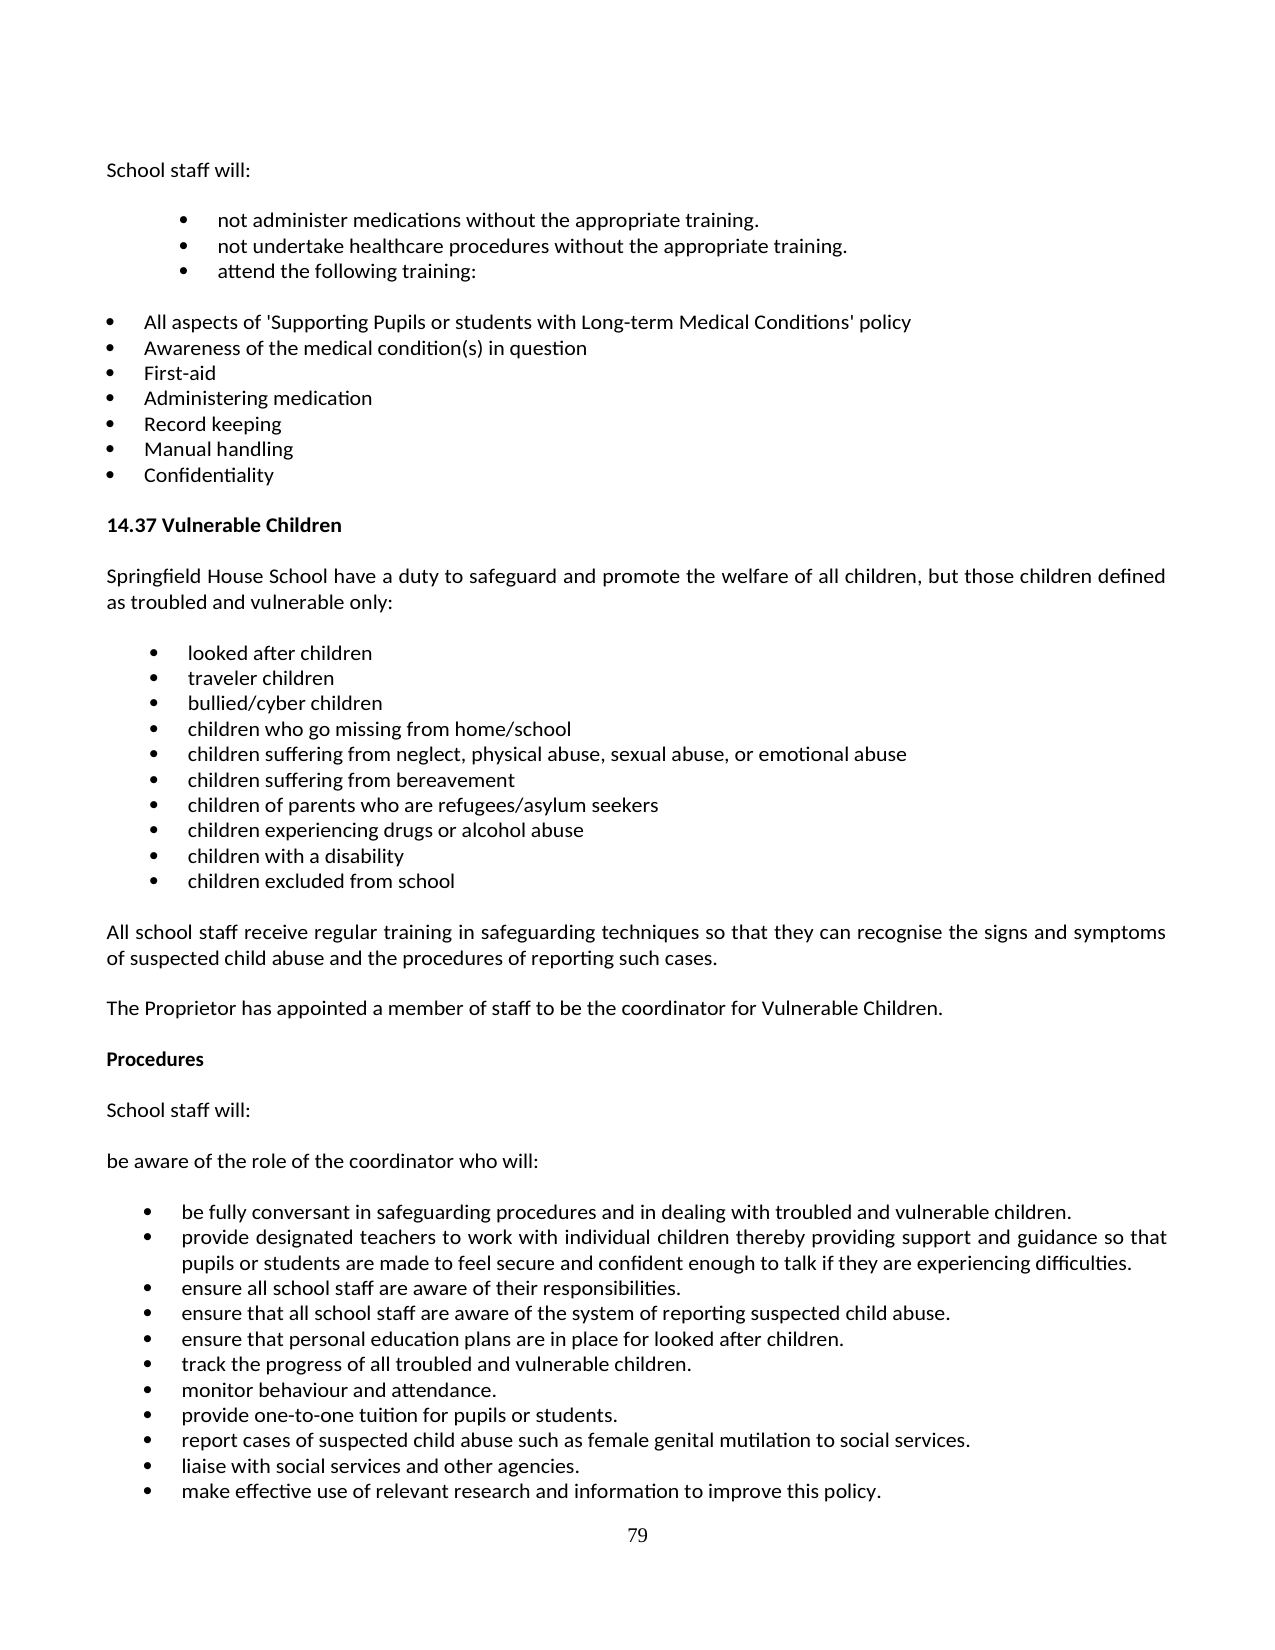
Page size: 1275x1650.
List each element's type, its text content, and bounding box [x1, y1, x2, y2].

text The Proprietor has appointed a member of staff to be the coordinator for Vulnerable Children. [106, 996, 1169, 1021]
list children suffering from neglect, physical abuse, sexual abuse, or emotional abuse [150, 741, 1169, 767]
list provide designated teachers to work with individual children thereby providing support and guidance so that pupils or students are made to feel secure and confident enough to talk if they are experiencing difficulties. [144, 1224, 1169, 1275]
text School staff will: [106, 1097, 1169, 1123]
list traveler children [150, 665, 1169, 691]
list children experiencing drugs or alcohol abuse [150, 818, 1169, 843]
list liaise with social services and other agencies. [144, 1453, 1169, 1478]
list provide one-to-one tuition for pupils or students. [144, 1402, 1169, 1428]
list ensure all school staff are aware of their responsibilities. [144, 1275, 1169, 1301]
list make effective use of relevant research and information to improve this policy. [144, 1478, 1169, 1504]
text Springfield House School have a duty to safeguard and promote the welfare of all children, but those children defined as troubled and vulnerable only: [106, 563, 1169, 614]
list ensure that personal education plans are in place for looked after children. [144, 1326, 1169, 1351]
list attend the following training: [180, 258, 1169, 284]
list report cases of suspected child abuse such as female genital mutilation to social services. [144, 1428, 1169, 1453]
list track the progress of all troubled and vulnerable children. [144, 1351, 1169, 1377]
list monitor behaviour and attendance. [144, 1377, 1169, 1402]
list bullied/cyber children [150, 691, 1169, 716]
text be aware of the role of the coordinator who will: [106, 1148, 1169, 1173]
text 14.37 Vulnerable Children [106, 513, 1169, 538]
list not undertake healthcare procedures without the appropriate training. [180, 233, 1169, 258]
list ensure that all school staff are aware of the system of reporting suspected child abuse. [144, 1301, 1169, 1326]
list Awareness of the medical condition(s) in question [106, 335, 1169, 360]
list not administer medications without the appropriate training. [180, 208, 1169, 233]
list Administering medication [106, 386, 1169, 411]
list Manual handling [106, 436, 1169, 462]
list First-aid [106, 360, 1169, 386]
text School staff will: [106, 157, 1169, 182]
list children who go missing from home/school [150, 716, 1169, 741]
list All aspects of 'Supporting Pupils or students with Long-term Medical Conditions' policy [106, 309, 1169, 335]
text Procedures [106, 1046, 1169, 1072]
list Confidentiality [106, 462, 1169, 487]
list Record keeping [106, 411, 1169, 436]
list children excluded from school [150, 868, 1169, 894]
list children suffering from bereavement [150, 767, 1169, 792]
list children with a disability [150, 843, 1169, 868]
list be fully conversant in safeguarding procedures and in dealing with troubled and vulnerable children. [144, 1199, 1169, 1224]
list looked after children [150, 640, 1169, 665]
text All school staff receive regular training in safeguarding techniques so that they can recognise the signs and symptoms of suspected child abuse and the procedures of reporting such cases. [106, 919, 1169, 970]
list children of parents who are refugees/asylum seekers [150, 792, 1169, 818]
